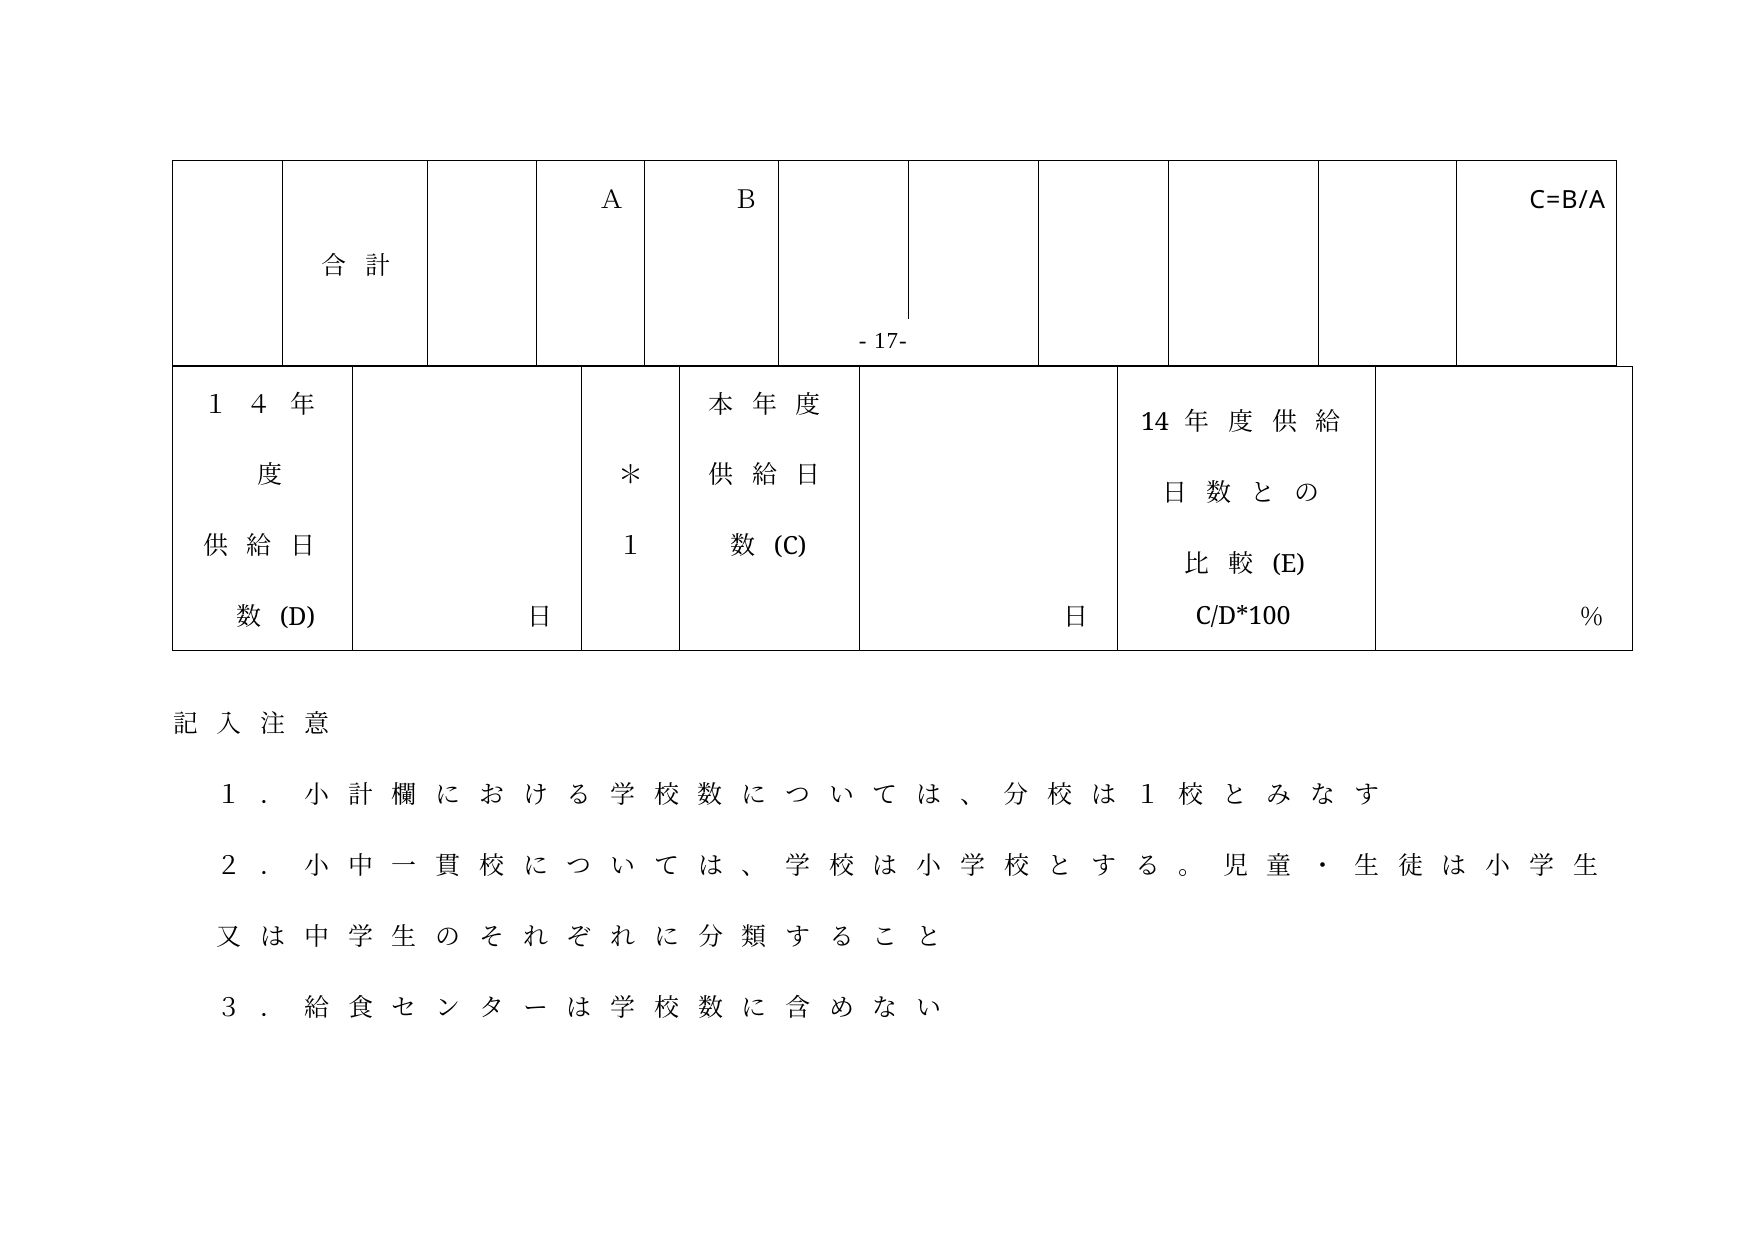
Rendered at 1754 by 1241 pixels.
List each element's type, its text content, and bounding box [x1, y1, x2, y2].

table_cell 合計 [283, 161, 427, 365]
text ３．給食センターは学校数に含めない [198, 970, 1617, 1041]
table_header 14年度供給日数との 比較(E) C/D*100 [1118, 367, 1375, 650]
table_cell [1039, 161, 1168, 365]
text 記入注意 [173, 687, 1617, 758]
table_cell [779, 161, 908, 365]
table_cell [909, 161, 1038, 365]
table_header １４年度 供給日数(D) [173, 367, 352, 650]
text ２．小中一貫校については、学校は小学校とする。児童・生徒は小学生又は中学生のそれぞれに分類すること [198, 828, 1617, 970]
table_header 日 [860, 367, 1117, 650]
table_cell [428, 161, 536, 365]
table_cell [1319, 161, 1456, 365]
table_cell Ａ [537, 161, 644, 365]
table_header ％ [1376, 367, 1632, 650]
table_header 日 [353, 367, 581, 650]
text １．小計欄における学校数については、分校は１校とみなす [198, 758, 1617, 828]
table_header ＊１ [582, 367, 679, 650]
table_cell Ｂ [645, 161, 778, 365]
table_cell [1169, 161, 1318, 365]
table_cell C=B/A [1457, 161, 1616, 365]
table_header 本年度 供給日数(C) [680, 367, 859, 650]
